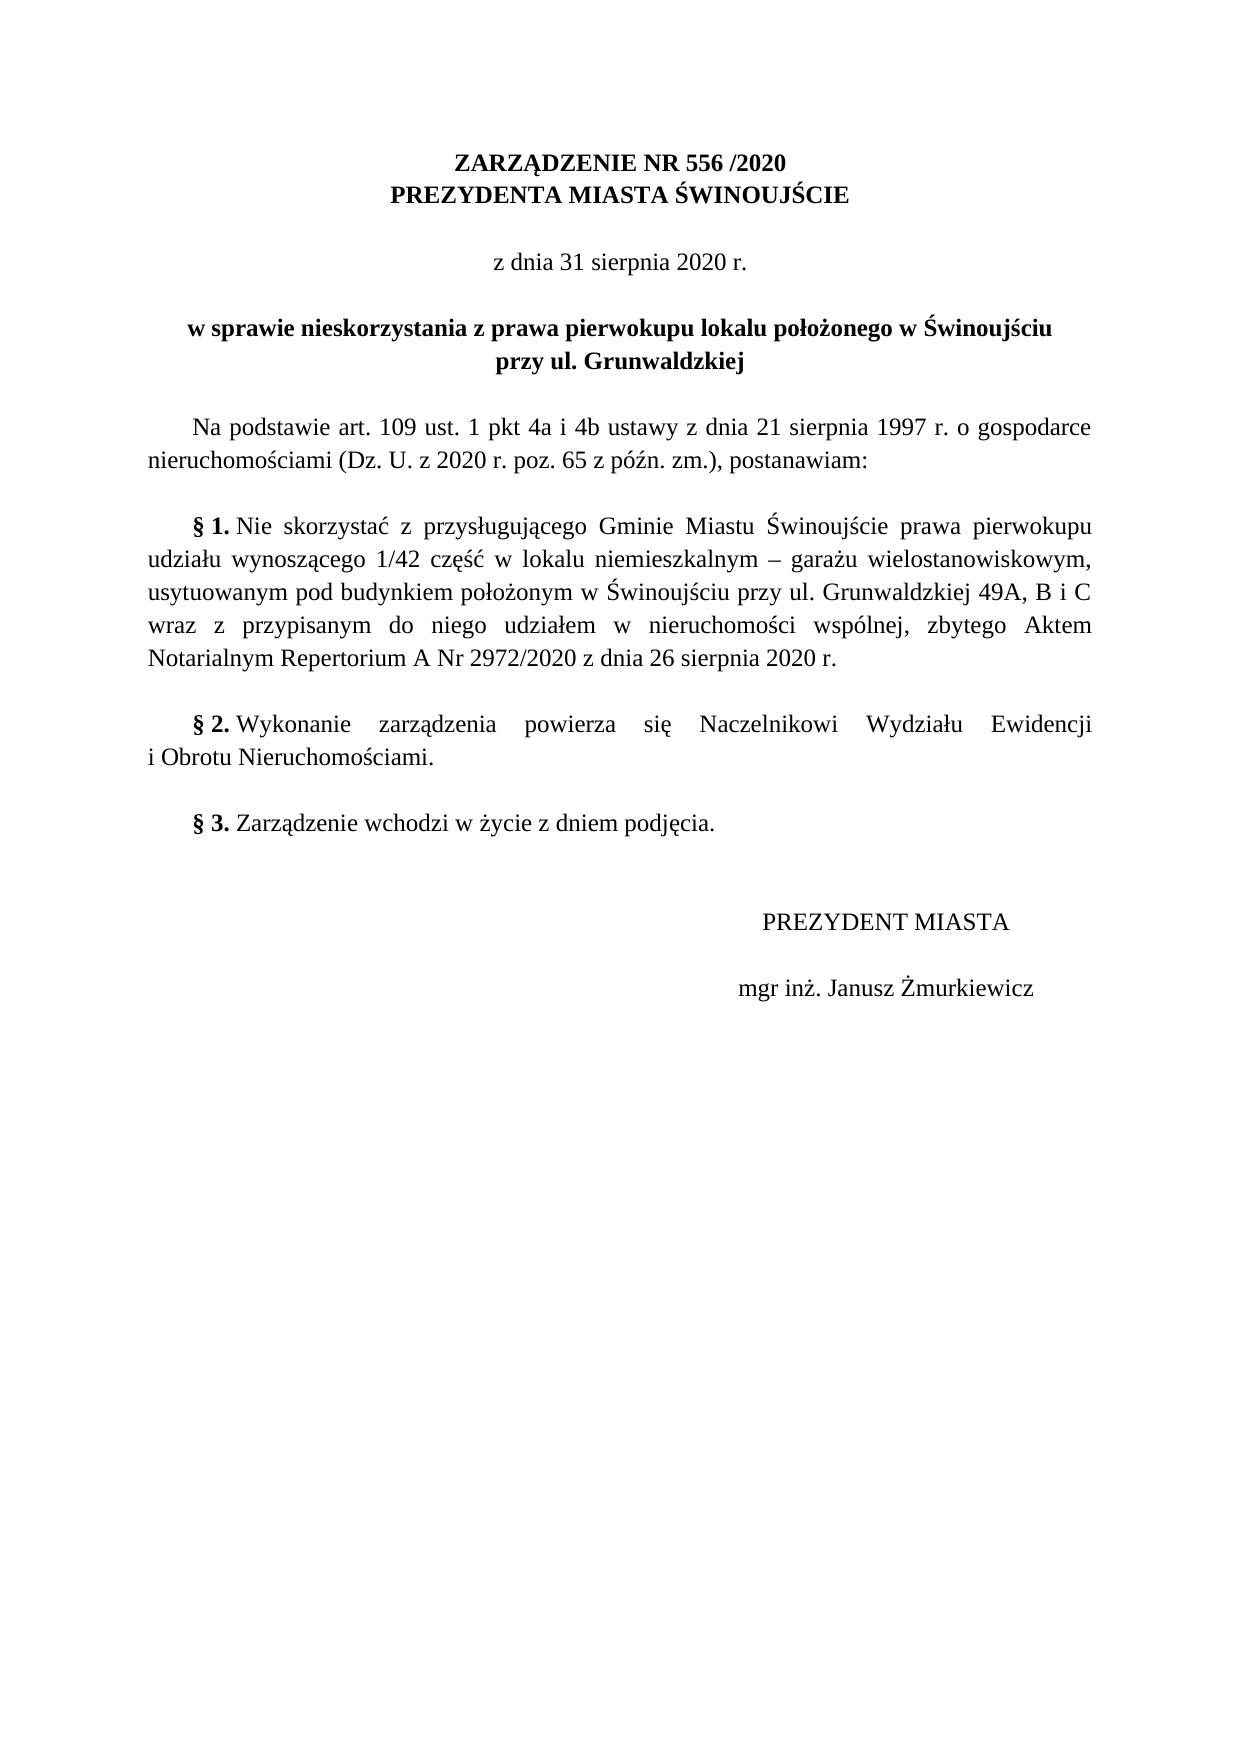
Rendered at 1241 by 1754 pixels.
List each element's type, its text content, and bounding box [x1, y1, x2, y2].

text ZARZĄDZENIE NR 556 /2020 [148, 148, 1093, 176]
text § 1. Nie skorzystać z przysługującego Gminie Miastu Świnoujście prawa pierwokupu udziału wynoszącego 1/42 część w lokalu niemieszkalnym – garażu wielostanowiskowym, usytuowanym pod budynkiem położonym w Świnoujściu przy ul. Grunwaldzkiej 49A, B i C wraz z przypisanym do niego udziałem w nieruchomości wspólnej, zbytego Aktem Notarialnym Repertorium A Nr 2972/2020 z dnia 26 sierpnia 2020 r. [148, 511, 1093, 672]
text PREZYDENTA MIASTA ŚWINOUJŚCIE [148, 181, 1093, 209]
text z dnia 31 sierpnia 2020 r. [148, 247, 1093, 275]
text PREZYDENT MIASTA [679, 907, 1093, 936]
text § 2. Wykonanie zarządzenia powierza się Naczelnikowi Wydziału Ewidencji i Obrotu Nieruchomościami. [148, 709, 1093, 771]
text w sprawie nieskorzystania z prawa pierwokupu lokalu położonego w Świnoujściu przy ul. Grunwaldzkiej [148, 313, 1093, 374]
text mgr inż. Janusz Żmurkiewicz [679, 973, 1093, 1002]
text Na podstawie art. 109 ust. 1 pkt 4a i 4b ustawy z dnia 21 sierpnia 1997 r. o gospodarce nieruchomościami (Dz. U. z 2020 r. poz. 65 z późn. zm.), postanawiam: [148, 412, 1093, 473]
text § 3. Zarządzenie wchodzi w życie z dniem podjęcia. [148, 808, 1093, 837]
